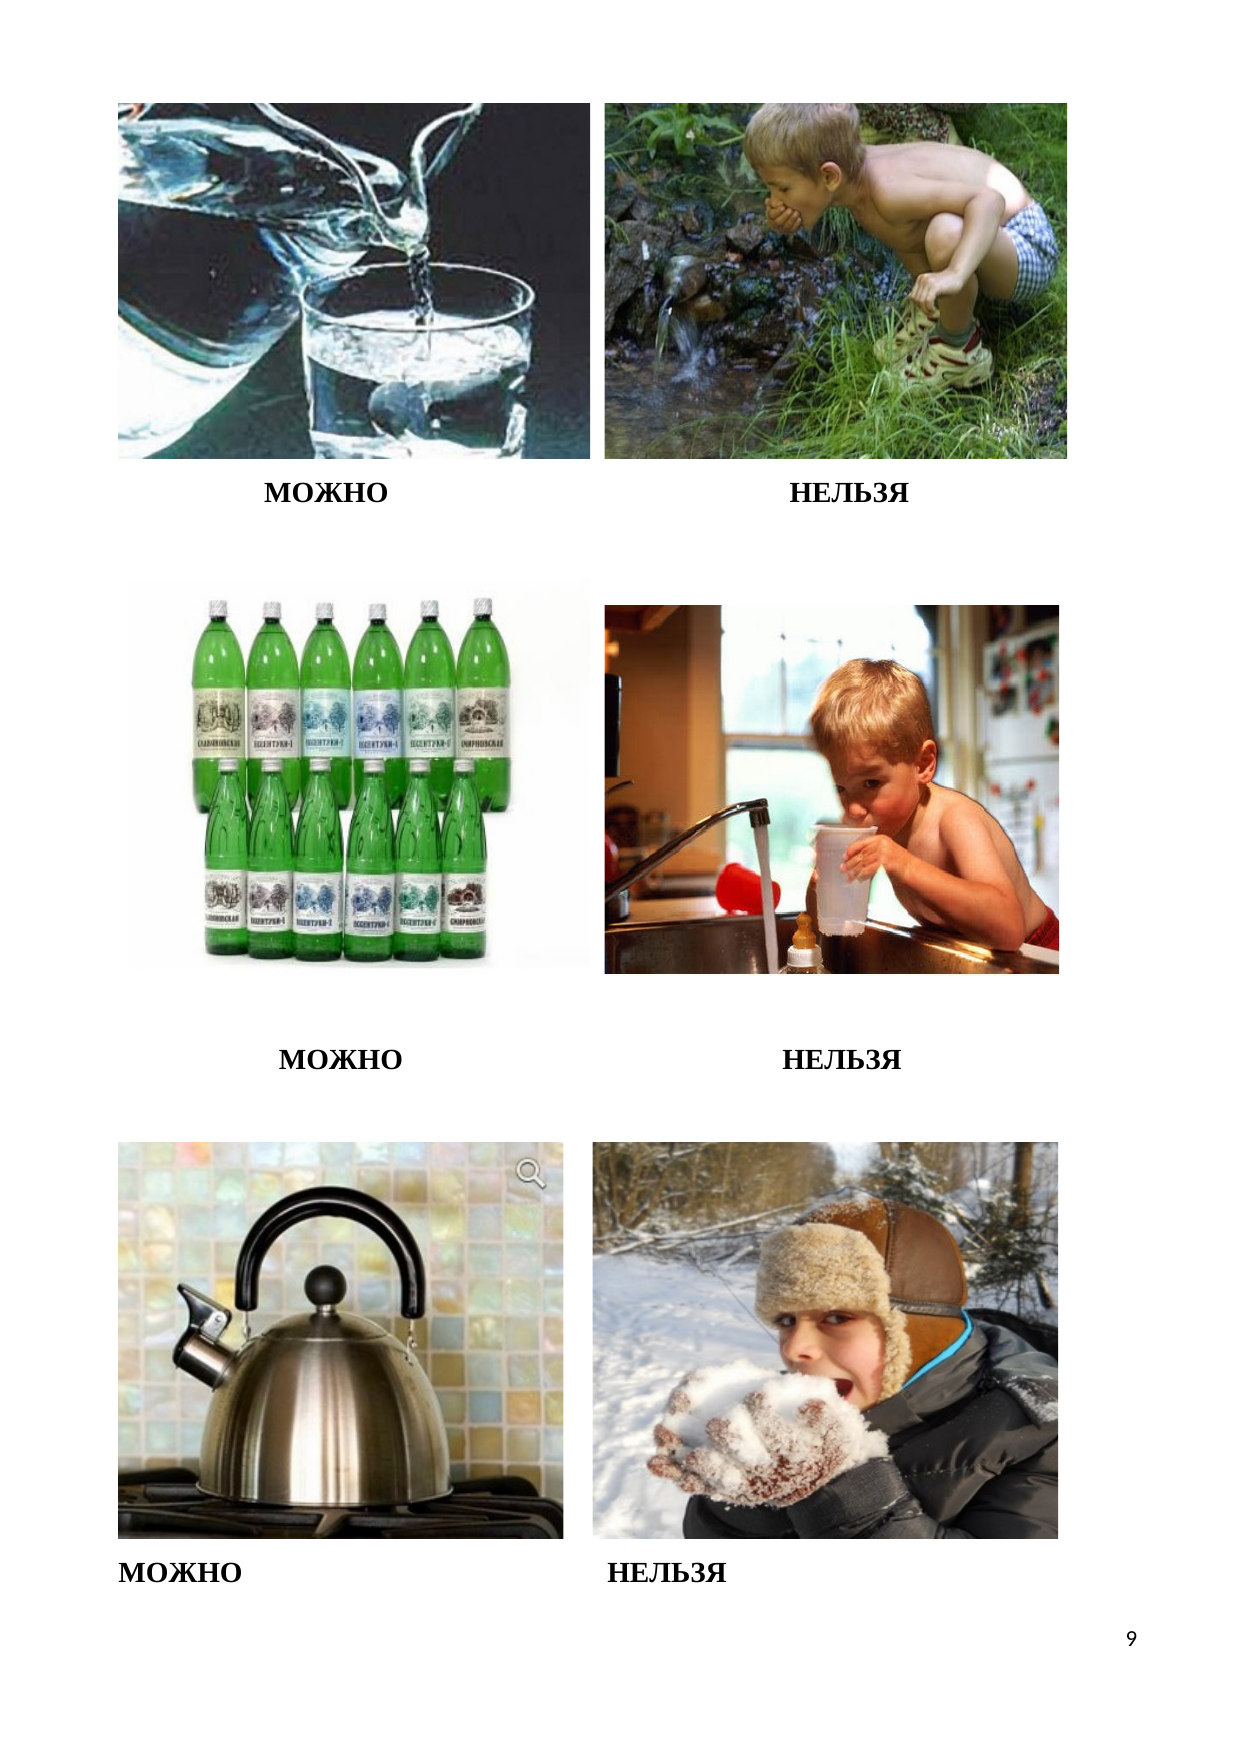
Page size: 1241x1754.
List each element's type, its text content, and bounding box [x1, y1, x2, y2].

picture [118, 525, 590, 976]
picture [118, 1142, 564, 1539]
text МОЖНО НЕЛЬЗЯ [118, 1042, 1137, 1076]
picture [604, 605, 1060, 976]
picture [118, 103, 590, 459]
picture [592, 1142, 1059, 1539]
picture [604, 103, 1068, 459]
text МОЖНО НЕЛЬЗЯ [118, 475, 1137, 508]
